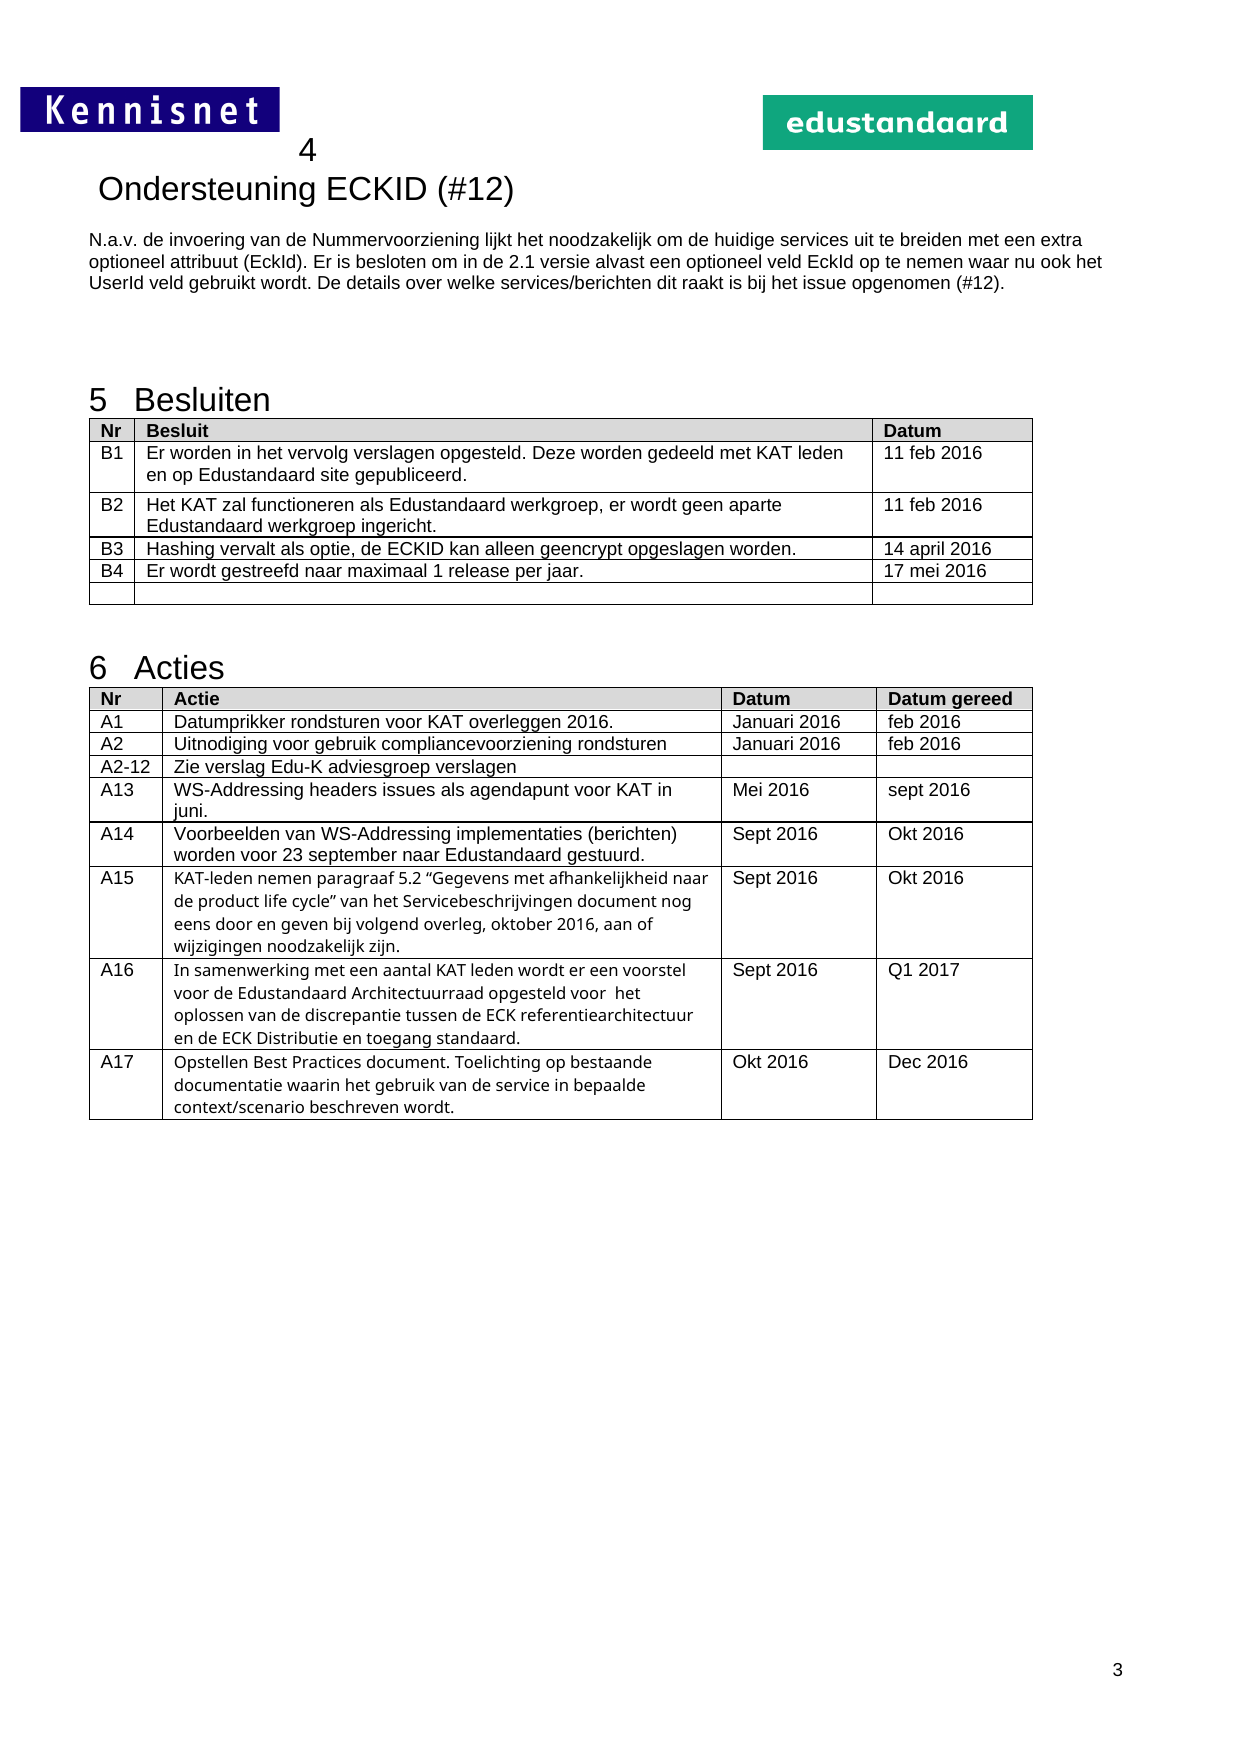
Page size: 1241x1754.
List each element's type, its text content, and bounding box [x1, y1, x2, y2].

table_cell Okt 2016 [722, 1050, 876, 1118]
table_cell A17 [90, 1050, 162, 1118]
table_cell 17 mei 2016 [873, 560, 1032, 582]
table_cell Opstellen Best Practices document. Toelichting op bestaande documentatie waarin het gebruik van de service in bepaalde context/scenario beschreven wordt. [163, 1050, 721, 1118]
table_cell B4 [90, 560, 134, 582]
table_header Datum [873, 419, 1032, 441]
table_cell Mei 2016 [722, 778, 876, 821]
table_cell Datumprikker rondsturen voor KAT overleggen 2016. [163, 711, 721, 732]
table_cell A14 [90, 823, 162, 866]
table_cell Het KAT zal functioneren als Edustandaard werkgroep, er wordt geen aparte Edustandaard werkgroep ingericht. [135, 493, 872, 536]
table_header Nr [90, 419, 134, 441]
table_cell [90, 583, 134, 604]
table_header Datum [722, 688, 876, 709]
table_cell [722, 756, 876, 777]
table_cell Voorbeelden van WS-Addressing implementaties (berichten) worden voor 23 september naar Edustandaard gestuurd. [163, 823, 721, 866]
table_cell In samenwerking met een aantal KAT leden wordt er een voorstel voor de Edustandaard Architectuurraad opgesteld voor het oplossen van de discrepantie tussen de ECK referentiearchitectuur en de ECK Distributie en toegang standaard. [163, 959, 721, 1049]
table_header Besluit [135, 419, 872, 441]
picture [20, 87, 280, 131]
table_cell Sept 2016 [722, 823, 876, 866]
table_cell Okt 2016 [877, 823, 1032, 866]
table_cell [135, 583, 872, 604]
subtitle Ondersteuning ECKID (#12) [89, 131, 1123, 207]
table_cell Er wordt gestreefd naar maximaal 1 release per jaar. [135, 560, 872, 582]
table_cell Dec 2016 [877, 1050, 1032, 1118]
table_header Actie [163, 688, 721, 709]
table_cell WS-Addressing headers issues als agendapunt voor KAT in juni. [163, 778, 721, 821]
table_cell Januari 2016 [722, 733, 876, 755]
table_cell Sept 2016 [722, 959, 876, 1049]
table_cell B3 [90, 538, 134, 559]
table_cell Sept 2016 [722, 867, 876, 957]
table_cell KAT-leden nemen paragraaf 5.2 “Gegevens met afhankelijkheid naar de product life cycle” van het Servicebeschrijvingen document nog eens door en geven bij volgend overleg, oktober 2016, aan of wijzigingen noodzakelijk zijn. [163, 867, 721, 957]
table_cell feb 2016 [877, 711, 1032, 732]
table_cell [873, 583, 1032, 604]
table_cell A1 [90, 711, 162, 732]
table_cell 14 april 2016 [873, 538, 1032, 559]
table_cell A2-12 [90, 756, 162, 777]
table_cell Er worden in het vervolg verslagen opgesteld. Deze worden gedeeld met KAT leden en op Edustandaard site gepubliceerd. [135, 442, 872, 492]
table_cell A15 [90, 867, 162, 957]
table_cell B1 [90, 442, 134, 492]
table_cell Okt 2016 [877, 867, 1032, 957]
table_cell Q1 2017 [877, 959, 1032, 1049]
table_header Nr [90, 688, 162, 709]
table_cell B2 [90, 493, 134, 536]
table_cell feb 2016 [877, 733, 1032, 755]
table_cell 11 feb 2016 [873, 442, 1032, 492]
table_cell Januari 2016 [722, 711, 876, 732]
table_cell A13 [90, 778, 162, 821]
picture [762, 95, 1033, 131]
subtitle Besluiten [89, 380, 1123, 418]
table_cell sept 2016 [877, 778, 1032, 821]
text N.a.v. de invoering van de Nummervoorziening lijkt het noodzakelijk om de huidige services uit te breiden met een extra optioneel attribuut (EckId). Er is besloten om in de 2.1 versie alvast een optioneel veld EckId op te nemen waar nu ook het UserId veld gebruikt wordt. De details over welke services/berichten dit raakt is bij het issue opgenomen (#12). [89, 229, 1123, 294]
table_cell A16 [90, 959, 162, 1049]
table_cell Hashing vervalt als optie, de ECKID kan alleen geencrypt opgeslagen worden. [135, 538, 872, 559]
table_cell Uitnodiging voor gebruik compliancevoorziening rondsturen [163, 733, 721, 755]
table_cell A2 [90, 733, 162, 755]
subtitle Acties [89, 648, 1123, 687]
table_header Datum gereed [877, 688, 1032, 709]
table_cell 11 feb 2016 [873, 493, 1032, 536]
table_cell [877, 756, 1032, 777]
table_cell Zie verslag Edu-K adviesgroep verslagen [163, 756, 721, 777]
